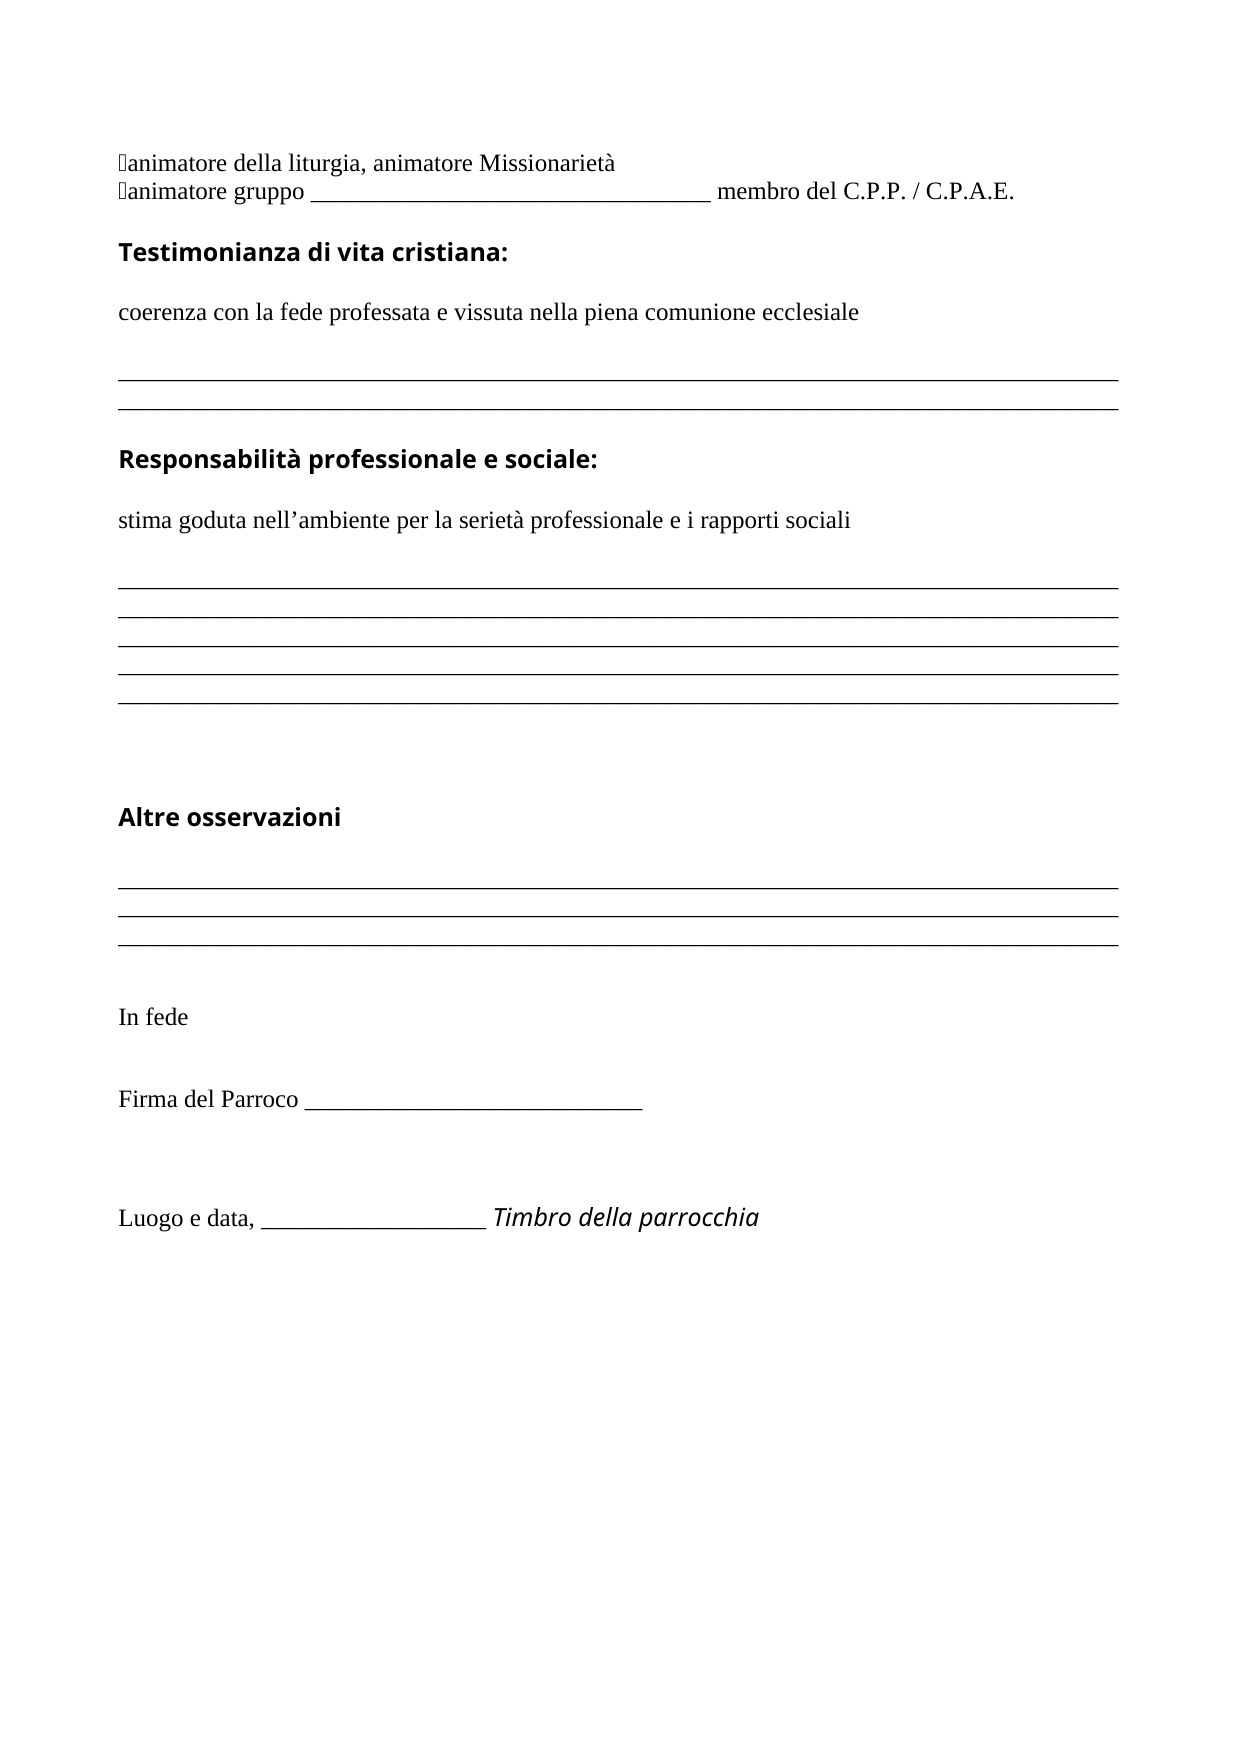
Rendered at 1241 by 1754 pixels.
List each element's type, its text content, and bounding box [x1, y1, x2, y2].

text ________________________________________________________________________________ [118, 649, 1122, 678]
text stima goduta nell’ambiente per la serietà professionale e i rapporti sociali [118, 505, 1122, 534]
text Luogo e data, __________________ Timbro della parrocchia [118, 1199, 1122, 1233]
text Testimonianza di vita cristiana: [118, 234, 1122, 268]
text ________________________________________________________________________________ [118, 678, 1122, 707]
text coerenza con la fede professata e vissuta nella piena comunione ecclesiale [118, 297, 1122, 326]
text ________________________________________________________________________________ ________________________________________________________________________________ ________________________________________________________________________________ [118, 863, 1122, 949]
text ________________________________________________________________________________ ________________________________________________________________________________ [118, 563, 1122, 621]
text ________________________________________________________________________________ [118, 621, 1122, 649]
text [118, 148, 1122, 205]
text Firma del Parroco ___________________________ [118, 1084, 1122, 1112]
text ________________________________________________________________________________ ________________________________________________________________________________ [118, 355, 1122, 413]
text In fede [118, 1002, 1122, 1054]
text Altre osservazioni [118, 799, 1122, 833]
text Responsabilità professionale e sociale: [118, 442, 1122, 476]
